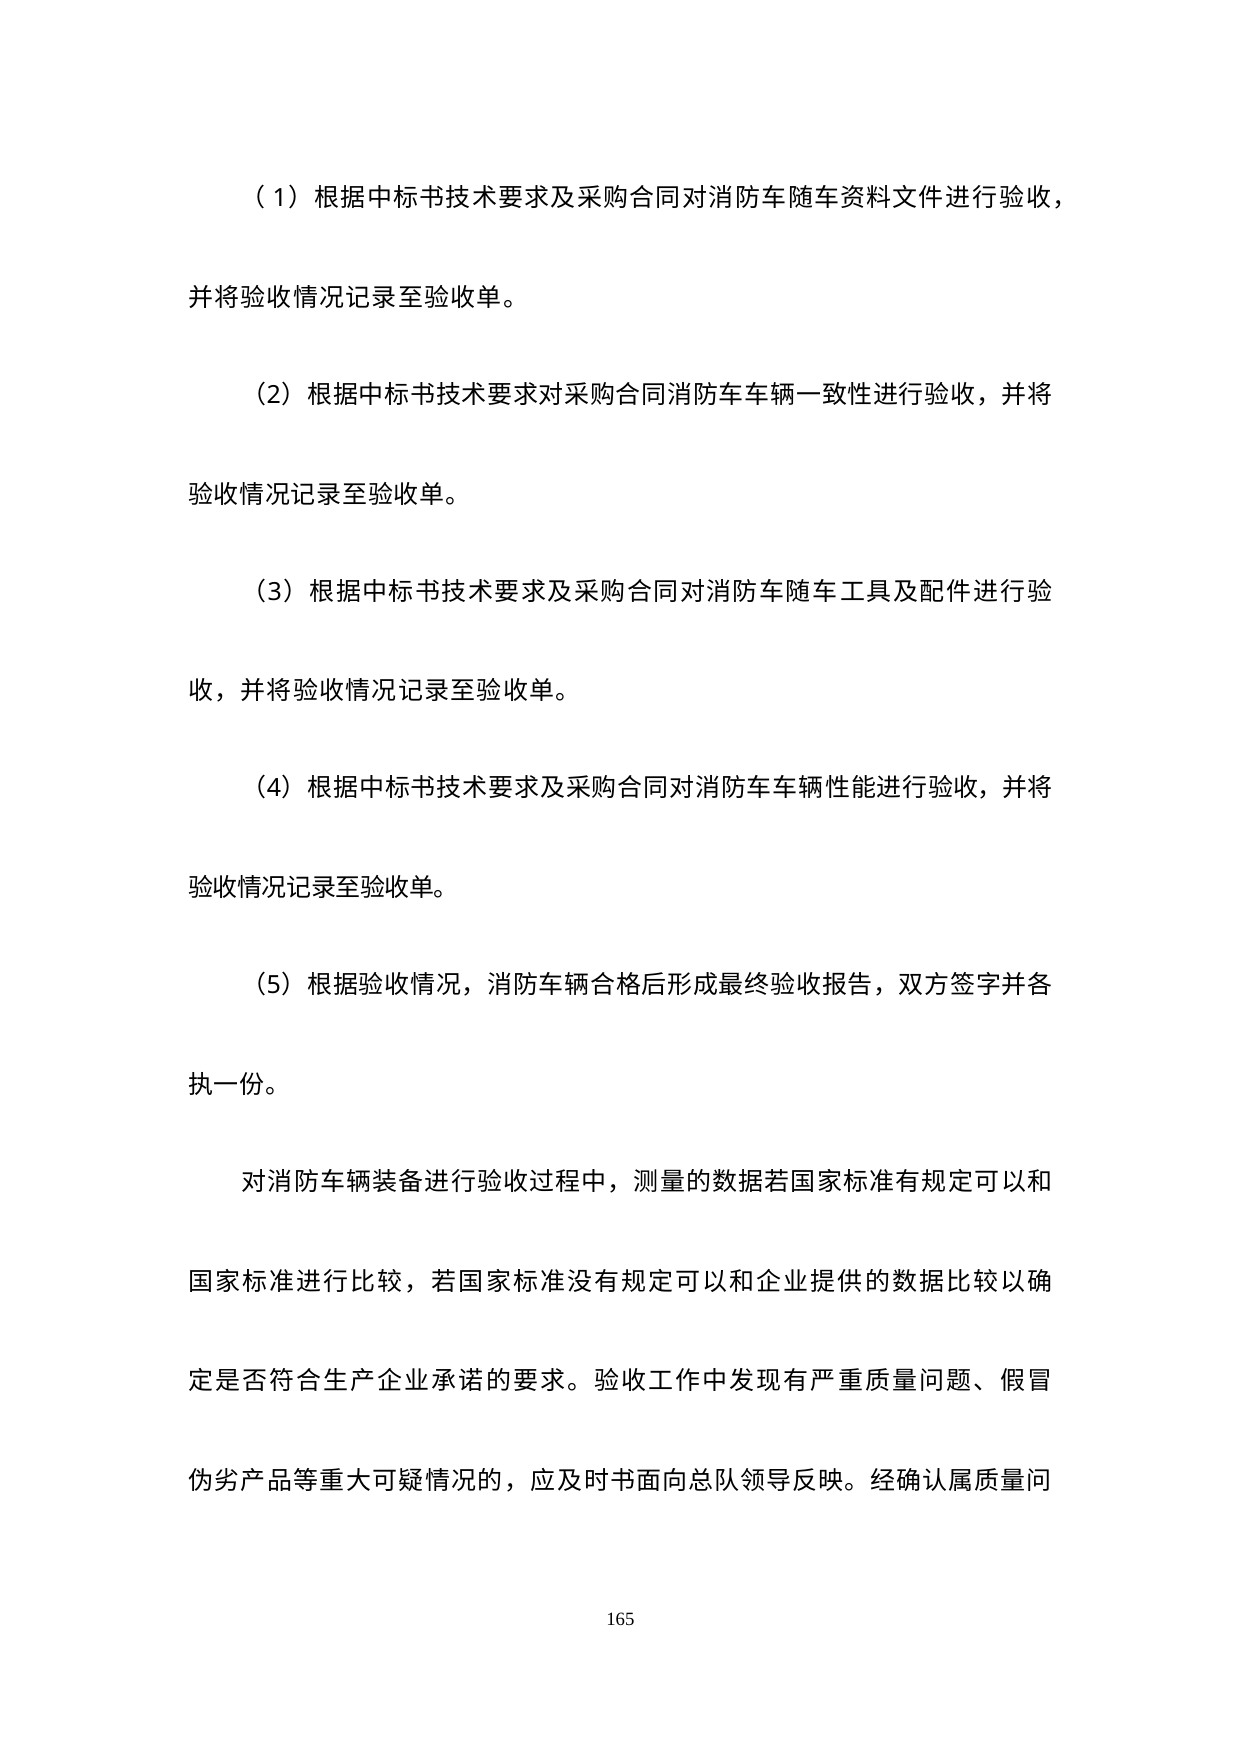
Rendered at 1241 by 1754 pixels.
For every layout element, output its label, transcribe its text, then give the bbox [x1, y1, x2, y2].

text （ 1）根据中标书技术要求及采购合同对消防车随车资料文件进行验收，并将验收情况记录至验收单。 [188, 162, 1052, 329]
text （2）根据中标书技术要求对采购合同消防车车辆一致性进行验收，并将验收情况记录至验收单。 [188, 359, 1052, 525]
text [188, 1146, 1052, 1512]
text （5）根据验收情况，消防车辆合格后形成最终验收报告，双方签字并各执一份。 [188, 949, 1052, 1116]
text （3）根据中标书技术要求及采购合同对消防车随车工具及配件进行验收，并将验收情况记录至验收单。 [188, 556, 1052, 722]
text （4）根据中标书技术要求及采购合同对消防车车辆性能进行验收，并将验收情况记录至验收单。 [188, 753, 1052, 919]
